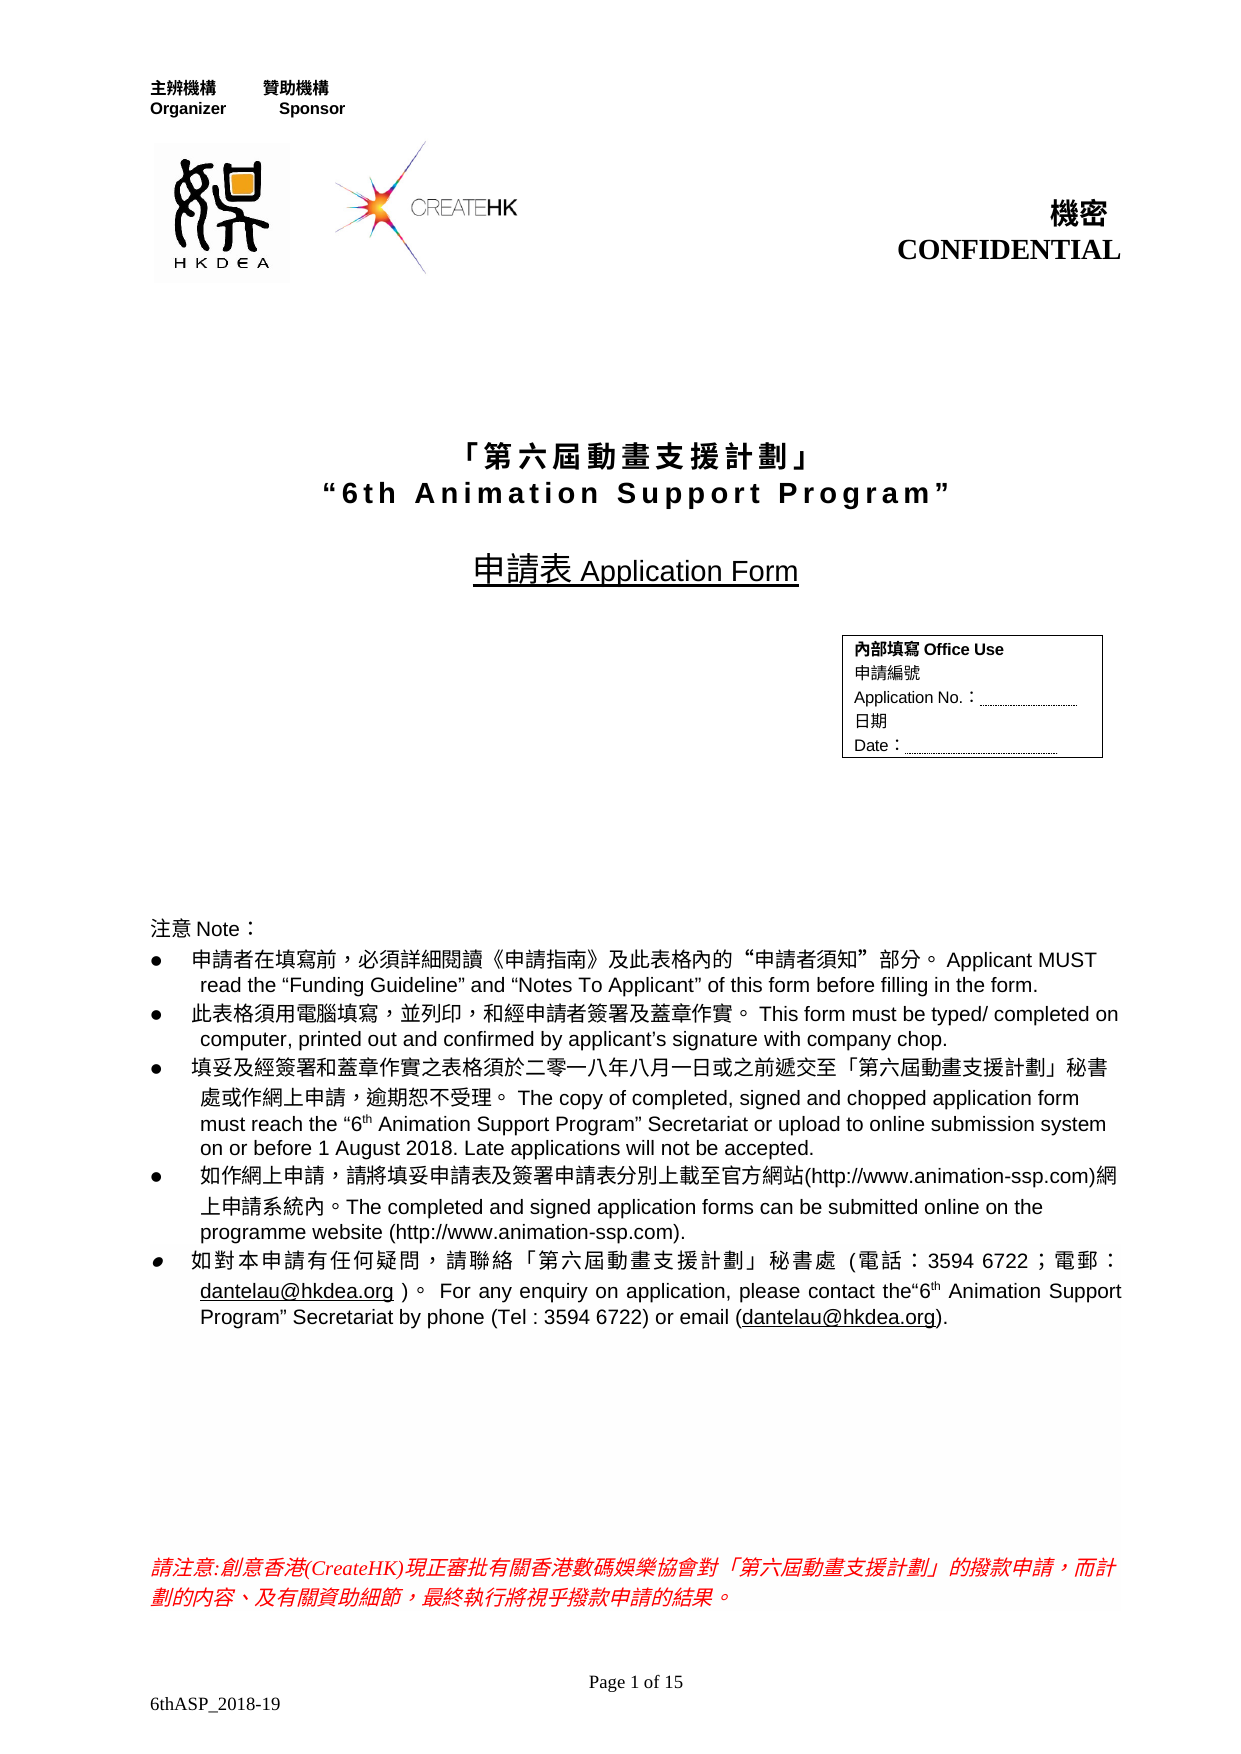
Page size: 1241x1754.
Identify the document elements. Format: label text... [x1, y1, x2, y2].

list 此表格須用電腦填寫，並列印，和經申請者簽署及蓋章作實。 This form must be typed/ completed on computer, printed out and confirmed by applicant’s signature with company chop. [150, 997, 1121, 1051]
text “6th Animation Support Program” [150, 476, 1121, 509]
list 填妥及經簽署和蓋章作實之表格須於二零一八年八月一日或之前遞交至「第六屆動畫支援計劃」秘書處或作網上申請，逾期恕不受理。 The copy of completed, signed and chopped application form must reach the “6th Animation Support Program” Secretariat or upload to online submission system on or before 1 August 2018. Late applications will not be accepted. [150, 1051, 1121, 1160]
table_header 內部填寫 Office Use 申請編號 Application No.： 日期 Date： [843, 636, 1102, 757]
list 如作網上申請，請將填妥申請表及簽署申請表分別上載至官方網站(http://www.animation-ssp.com)網上申請系統內。The completed and signed application forms can be submitted online on the programme website (http://www.animation-ssp.com). [150, 1160, 1121, 1244]
picture [152, 143, 290, 281]
text 注意Note： [150, 913, 1121, 943]
text 申請表 Application Form [150, 543, 1121, 591]
picture [317, 132, 525, 280]
list 申請者在填寫前，必須詳細閱讀《申請指南》及此表格內的“申請者須知”部分。 Applicant MUST read the “Funding Guideline” and “Notes To Applicant” of this form before filling in the form. [150, 943, 1121, 997]
list 如對本申請有任何疑問，請聯絡「第六屆動畫支援計劃」秘書處 (電話：3594 6722；電郵：dantelau@hkdea.org )。 For any enquiry on application, please contact the“6th Animation Support Program” Secretariat by phone (Tel : 3594 6722) or email (dantelau@hkdea.org). [150, 1244, 1121, 1328]
text 請注意:創意香港(CreateHK)現正審批有關香港數碼娛樂協會對「第六屆動畫支援計劃」的撥款申請，而計劃的内容、及有關資助細節，最終執行將視乎撥款申請的結果。 [150, 1551, 1121, 1611]
text 「第六屆動畫支援計劃」 [150, 434, 1121, 476]
